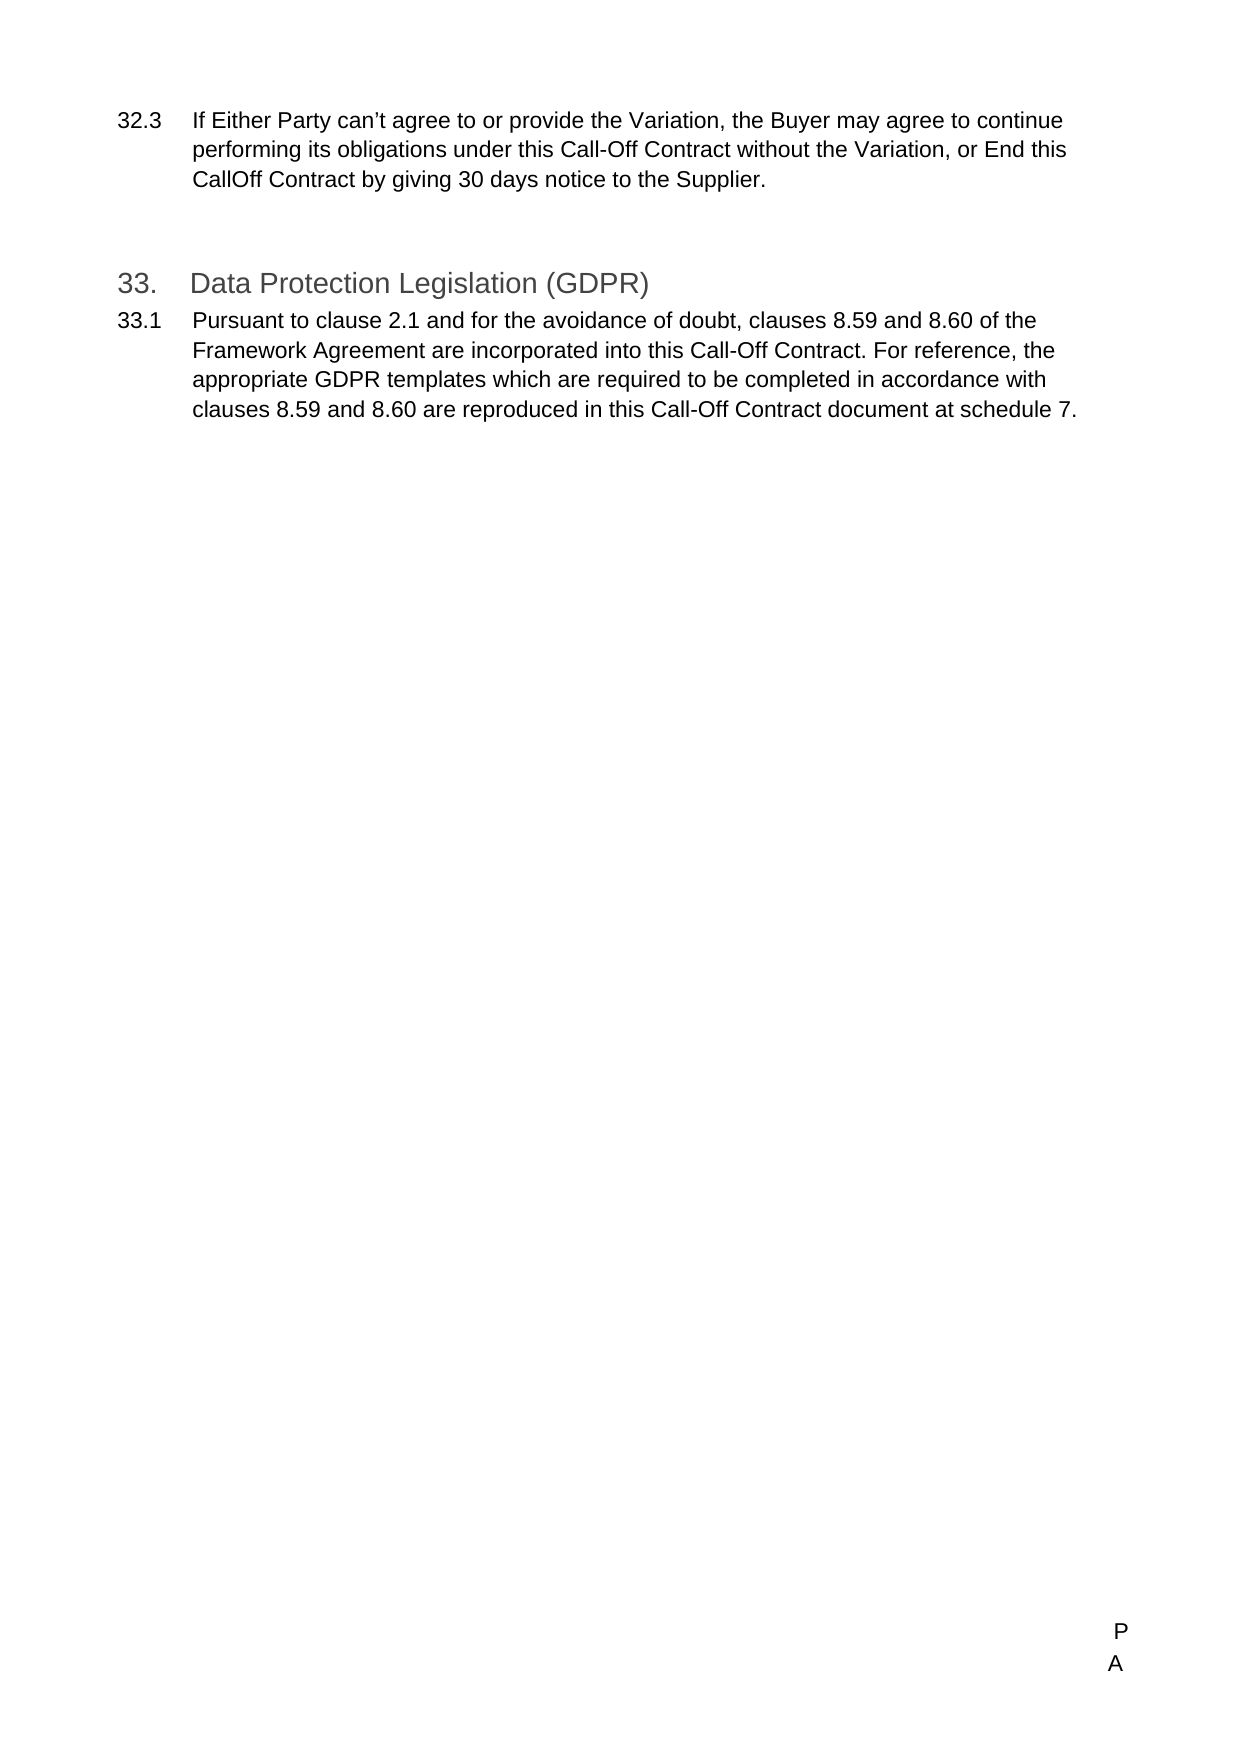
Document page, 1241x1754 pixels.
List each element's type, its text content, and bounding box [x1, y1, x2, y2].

text 33.1 Pursuant to clause 2.1 and for the avoidance of doubt, clauses 8.59 and 8.60 of the Framework Agreement are incorporated into this Call-Off Contract. For reference, the appropriate GDPR templates which are required to be completed in accordance with clauses 8.59 and 8.60 are reproduced in this Call-Off Contract document at schedule 7. [117, 307, 1124, 422]
subtitle 33. Data Protection Legislation (GDPR) [117, 266, 1124, 299]
text 32.3 If Either Party can’t agree to or provide the Variation, the Buyer may agree to continue performing its obligations under this Call-Off Contract without the Variation, or End this CallOff Contract by giving 30 days notice to the Supplier. [117, 107, 1124, 192]
